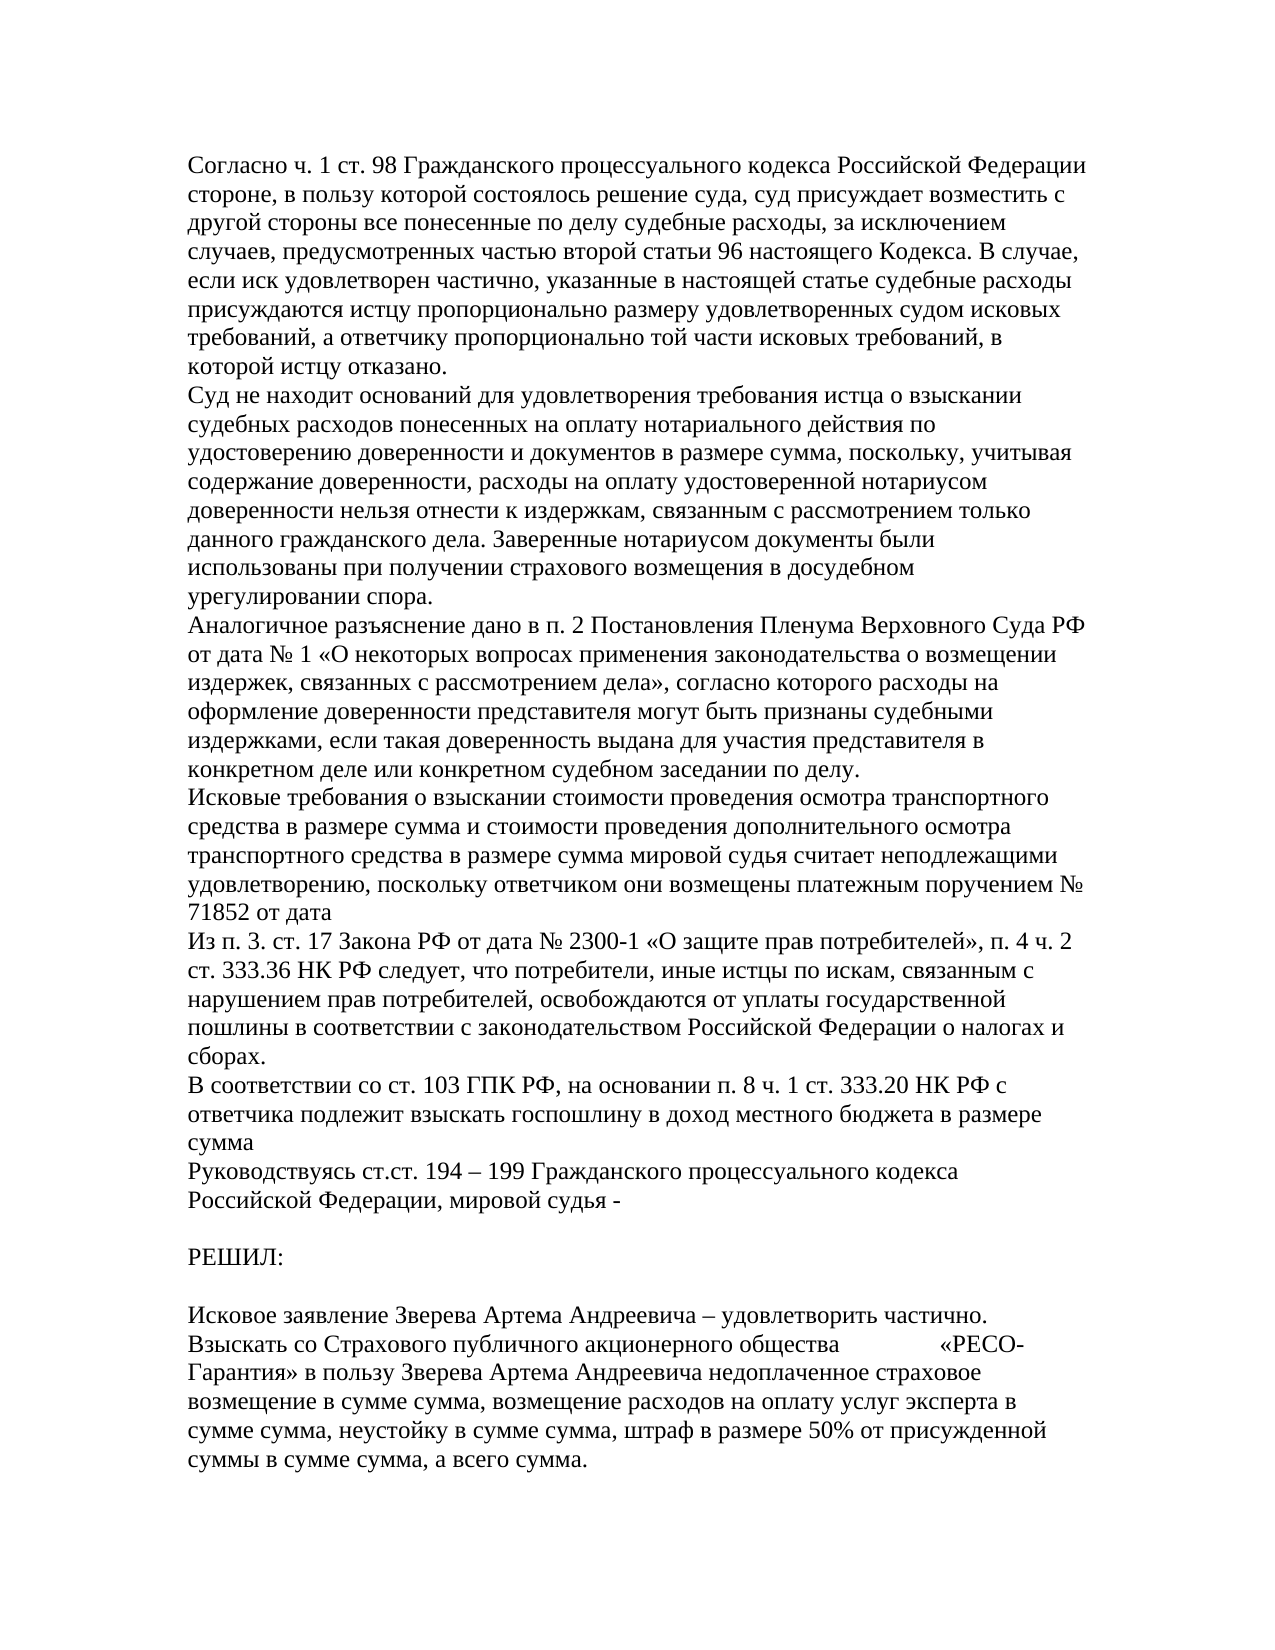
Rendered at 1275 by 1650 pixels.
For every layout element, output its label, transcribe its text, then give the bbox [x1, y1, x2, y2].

text Из п. 3. ст. 17 Закона РФ от дата № 2300-1 «О защите прав потребителей», п. 4 ч. 2 ст. 333.36 НК РФ следует, что потребители, иные истцы по искам, связанным с нарушением прав потребителей, освобождаются от уплаты государственной пошлины в соответствии с законодательством Российской Федерации о налогах и сборах. [187, 926, 1087, 1070]
text Исковое заявление Зверева Артема Андреевича – удовлетворить частично. [187, 1300, 1087, 1329]
text Взыскать со Страхового публичного акционерного общества «РЕСО-Гарантия» в пользу Зверева Артема Андреевича недоплаченное страховое возмещение в сумме сумма, возмещение расходов на оплату услуг эксперта в сумме сумма, неустойку в сумме сумма, штраф в размере 50% от присужденной суммы в сумме сумма, а всего сумма. [187, 1329, 1087, 1472]
text Исковые требования о взыскании стоимости проведения осмотра транспортного средства в размере сумма и стоимости проведения дополнительного осмотра транспортного средства в размере сумма мировой судья считает неподлежащими удовлетворению, поскольку ответчиком они возмещены платежным поручением № 71852 от дата [187, 782, 1087, 926]
text Суд не находит оснований для удовлетворения требования истца о взыскании судебных расходов понесенных на оплату нотариального действия по удостоверению доверенности и документов в размере сумма, поскольку, учитывая содержание доверенности, расходы на оплату удостоверенной нотариусом доверенности нельзя отнести к издержкам, связанным с рассмотрением только данного гражданского дела. Заверенные нотариусом документы были использованы при получении страхового возмещения в досудебном урегулировании спора. [187, 380, 1087, 610]
text Согласно ч. 1 ст. 98 Гражданского процессуального кодекса Российской Федерации стороне, в пользу которой состоялось решение суда, суд присуждает возместить с другой стороны все понесенные по делу судебные расходы, за исключением случаев, предусмотренных частью второй статьи 96 настоящего Кодекса. В случае, если иск удовлетворен частично, указанные в настоящей статье судебные расходы присуждаются истцу пропорционально размеру удовлетворенных судом исковых требований, а ответчику пропорционально той части исковых требований, в которой истцу отказано. [187, 150, 1087, 380]
text Аналогичное разъяснение дано в п. 2 Постановления Пленума Верховного Суда РФ от дата № 1 «О некоторых вопросах применения законодательства о возмещении издержек, связанных с рассмотрением дела», согласно которого расходы на оформление доверенности представителя могут быть признаны судебными издержками, если такая доверенность выдана для участия представителя в конкретном деле или конкретном судебном заседании по делу. [187, 610, 1087, 782]
text РЕШИЛ: [187, 1242, 1087, 1271]
text В соответствии со ст. 103 ГПК РФ, на основании п. 8 ч. 1 ст. 333.20 НК РФ с ответчика подлежит взыскать госпошлину в доход местного бюджета в размере сумма [187, 1070, 1087, 1156]
text Руководствуясь ст.ст. 194 – 199 Гражданского процессуального кодекса Российской Федерации, мировой судья - [187, 1156, 1087, 1214]
